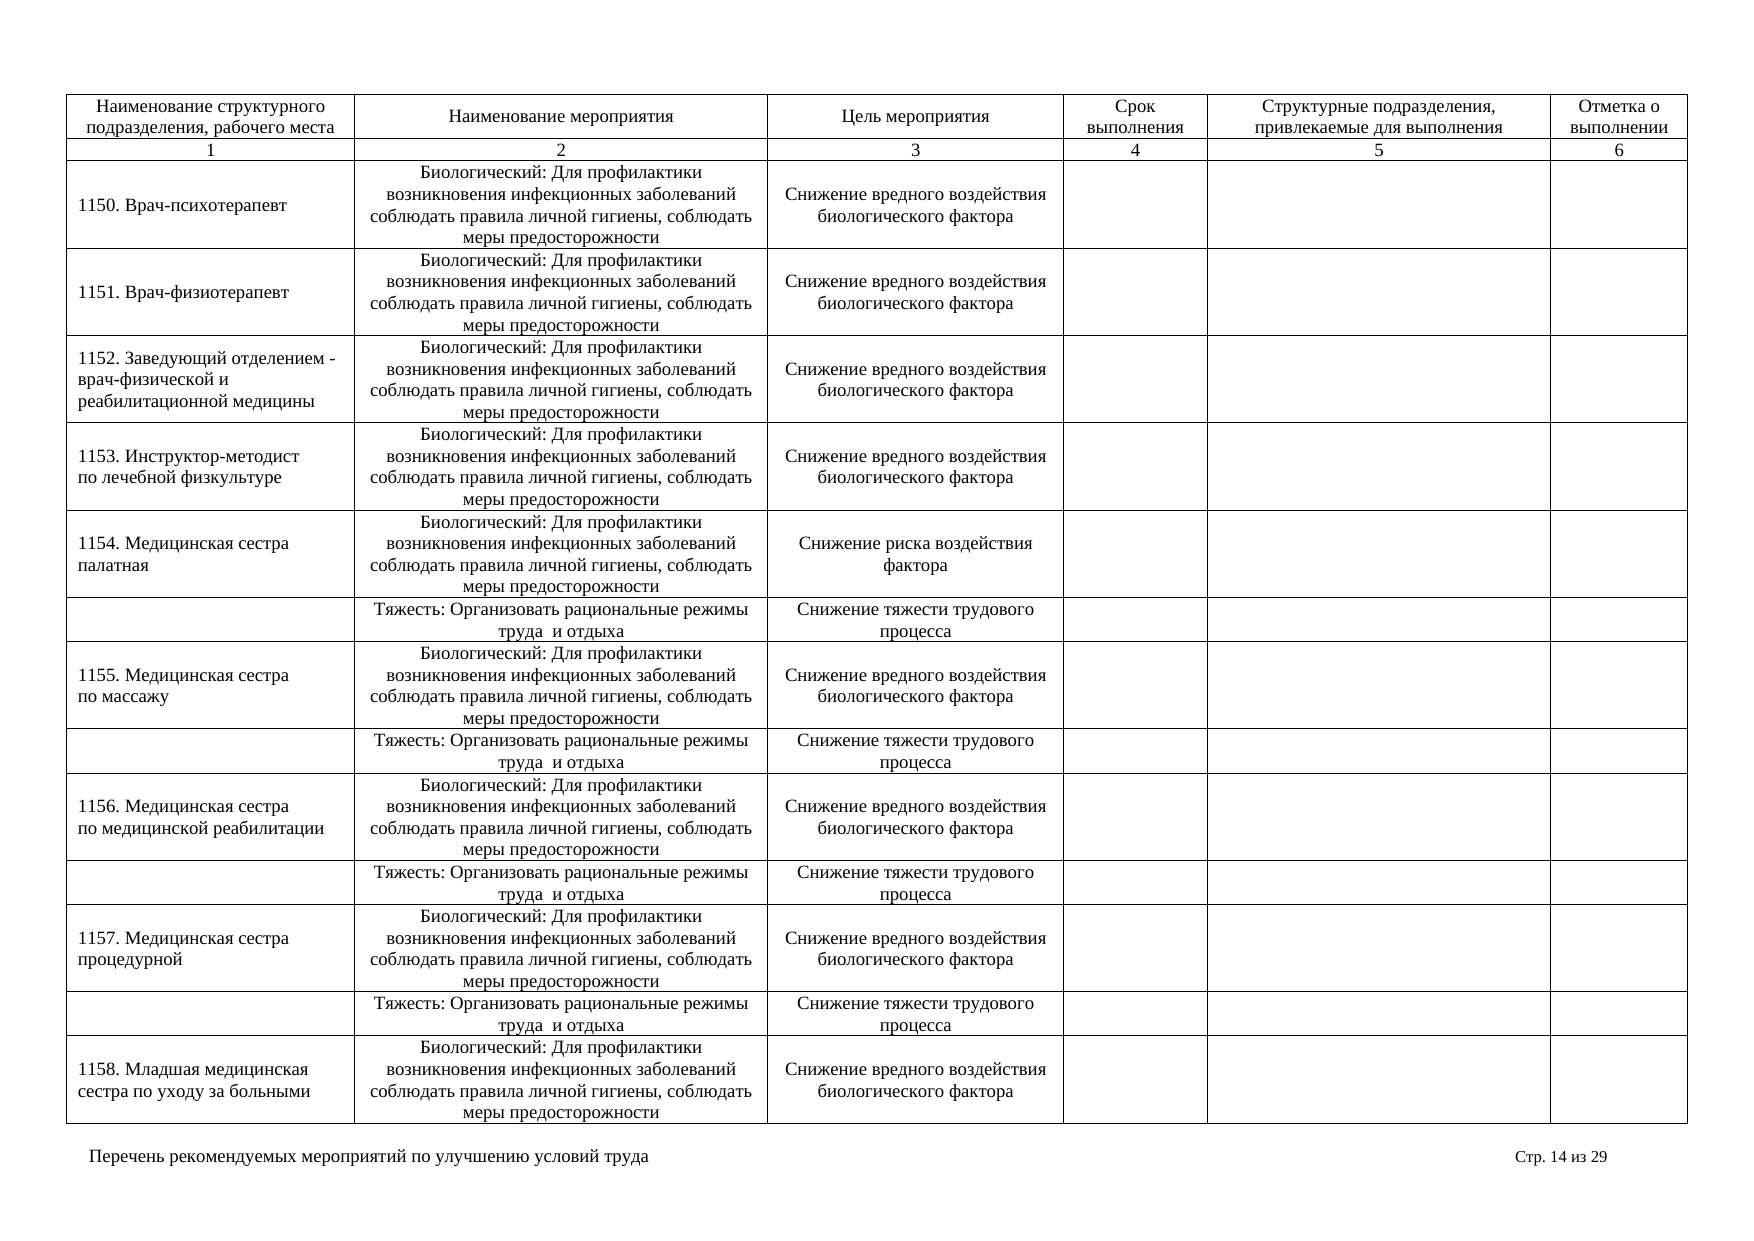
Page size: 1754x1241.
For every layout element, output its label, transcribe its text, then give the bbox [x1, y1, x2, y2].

table_cell [67, 861, 354, 904]
table_cell [1551, 774, 1687, 860]
table_cell Биологический: Для профилактики возникновения инфекционных заболеваний соблюдать правила личной гигиены, соблюдать меры предосторожности [355, 642, 767, 728]
table_cell [1551, 861, 1687, 904]
table_cell Тяжесть: Организовать рациональные режимы труда и отдыха [355, 861, 767, 904]
table_cell [67, 992, 354, 1035]
table_cell [1208, 905, 1550, 991]
table_cell [1208, 336, 1550, 422]
table_cell Снижение вредного воздействия биологического фактора [768, 774, 1063, 860]
table_cell [1064, 729, 1207, 772]
table_header Цель мероприятия [768, 95, 1063, 138]
table_cell [1064, 598, 1207, 641]
table_cell 5 [1208, 139, 1550, 160]
table_cell 4 [1064, 139, 1207, 160]
table_cell [1551, 336, 1687, 422]
table_cell 6 [1551, 139, 1687, 160]
table_cell Снижение вредного воздействия биологического фактора [768, 423, 1063, 509]
table_cell 1 [67, 139, 354, 160]
table_cell Биологический: Для профилактики возникновения инфекционных заболеваний соблюдать правила личной гигиены, соблюдать меры предосторожности [355, 423, 767, 509]
table_cell Биологический: Для профилактики возникновения инфекционных заболеваний соблюдать правила личной гигиены, соблюдать меры предосторожности [355, 774, 767, 860]
table_cell Биологический: Для профилактики возникновения инфекционных заболеваний соблюдать правила личной гигиены, соблюдать меры предосторожности [355, 336, 767, 422]
table_cell [1551, 1036, 1687, 1123]
table_header Наименование мероприятия [355, 95, 767, 138]
table_cell [1208, 774, 1550, 860]
table_cell [1208, 249, 1550, 335]
table_cell Биологический: Для профилактики возникновения инфекционных заболеваний соблюдать правила личной гигиены, соблюдать меры предосторожности [355, 1036, 767, 1123]
table_cell [1064, 642, 1207, 728]
table_cell [1064, 423, 1207, 509]
table_cell [1551, 729, 1687, 772]
table_cell Тяжесть: Организовать рациональные режимы труда и отдыха [355, 729, 767, 772]
table_cell [1064, 861, 1207, 904]
table_cell [1208, 161, 1550, 248]
table_header Структурные подразделения, привлекаемые для выполнения [1208, 95, 1550, 138]
table_cell [1208, 642, 1550, 728]
table_cell [1551, 598, 1687, 641]
table_cell [1064, 774, 1207, 860]
table_cell [67, 598, 354, 641]
table_cell [1551, 249, 1687, 335]
table_cell 1154. Медицинская сестра палатная [67, 511, 354, 597]
table_cell Снижение вредного воздействия биологического фактора [768, 642, 1063, 728]
table_cell [1551, 992, 1687, 1035]
table_cell [1208, 598, 1550, 641]
table_cell [1208, 511, 1550, 597]
table_cell [1551, 905, 1687, 991]
table_cell Снижение вредного воздействия биологического фактора [768, 1036, 1063, 1123]
table_header Отметка о выполнении [1551, 95, 1687, 138]
table_cell Тяжесть: Организовать рациональные режимы труда и отдыха [355, 598, 767, 641]
table_cell [1064, 161, 1207, 248]
table_header Наименование структурного подразделения, рабочего места [67, 95, 354, 138]
table_cell [1208, 992, 1550, 1035]
table_cell [67, 729, 354, 772]
table_cell Биологический: Для профилактики возникновения инфекционных заболеваний соблюдать правила личной гигиены, соблюдать меры предосторожности [355, 249, 767, 335]
table_cell 1150. Врач-психотерапевт [67, 161, 354, 248]
table_cell Снижение тяжести трудового процесса [768, 729, 1063, 772]
table_cell 1156. Медицинская сестра по медицинской реабилитации [67, 774, 354, 860]
table_cell Снижение вредного воздействия биологического фактора [768, 161, 1063, 248]
table_cell Снижение тяжести трудового процесса [768, 992, 1063, 1035]
table_cell Биологический: Для профилактики возникновения инфекционных заболеваний соблюдать правила личной гигиены, соблюдать меры предосторожности [355, 511, 767, 597]
table_cell [1064, 905, 1207, 991]
table_cell [1064, 249, 1207, 335]
table_header Срок выполнения [1064, 95, 1207, 138]
table_cell [1208, 729, 1550, 772]
table_cell [1208, 1036, 1550, 1123]
table_cell [1064, 1036, 1207, 1123]
table_cell [1551, 161, 1687, 248]
table_cell 1157. Медицинская сестра процедурной [67, 905, 354, 991]
table_cell 1152. Заведующий отделением - врач-физической и реабилитационной медицины [67, 336, 354, 422]
table_cell 3 [768, 139, 1063, 160]
table_cell [1064, 992, 1207, 1035]
table_cell 2 [355, 139, 767, 160]
table_cell Тяжесть: Организовать рациональные режимы труда и отдыха [355, 992, 767, 1035]
table_cell Снижение тяжести трудового процесса [768, 861, 1063, 904]
table_cell Снижение риска воздействия фактора [768, 511, 1063, 597]
table_cell [1551, 642, 1687, 728]
table_cell 1151. Врач-физиотерапевт [67, 249, 354, 335]
table_cell Биологический: Для профилактики возникновения инфекционных заболеваний соблюдать правила личной гигиены, соблюдать меры предосторожности [355, 161, 767, 248]
table_cell [1551, 423, 1687, 509]
table_cell [1208, 423, 1550, 509]
table_cell [1208, 861, 1550, 904]
table_cell Снижение вредного воздействия биологического фактора [768, 249, 1063, 335]
table_cell Снижение вредного воздействия биологического фактора [768, 336, 1063, 422]
table_cell [1064, 336, 1207, 422]
table_cell 1158. Младшая медицинская сестра по уходу за больными [67, 1036, 354, 1123]
table_cell [1064, 511, 1207, 597]
table_cell Биологический: Для профилактики возникновения инфекционных заболеваний соблюдать правила личной гигиены, соблюдать меры предосторожности [355, 905, 767, 991]
table_cell 1155. Медицинская сестра по массажу [67, 642, 354, 728]
table_cell [1551, 511, 1687, 597]
table_cell Снижение тяжести трудового процесса [768, 598, 1063, 641]
table_cell Снижение вредного воздействия биологического фактора [768, 905, 1063, 991]
table_cell 1153. Инструктор-методист по лечебной физкультуре [67, 423, 354, 509]
